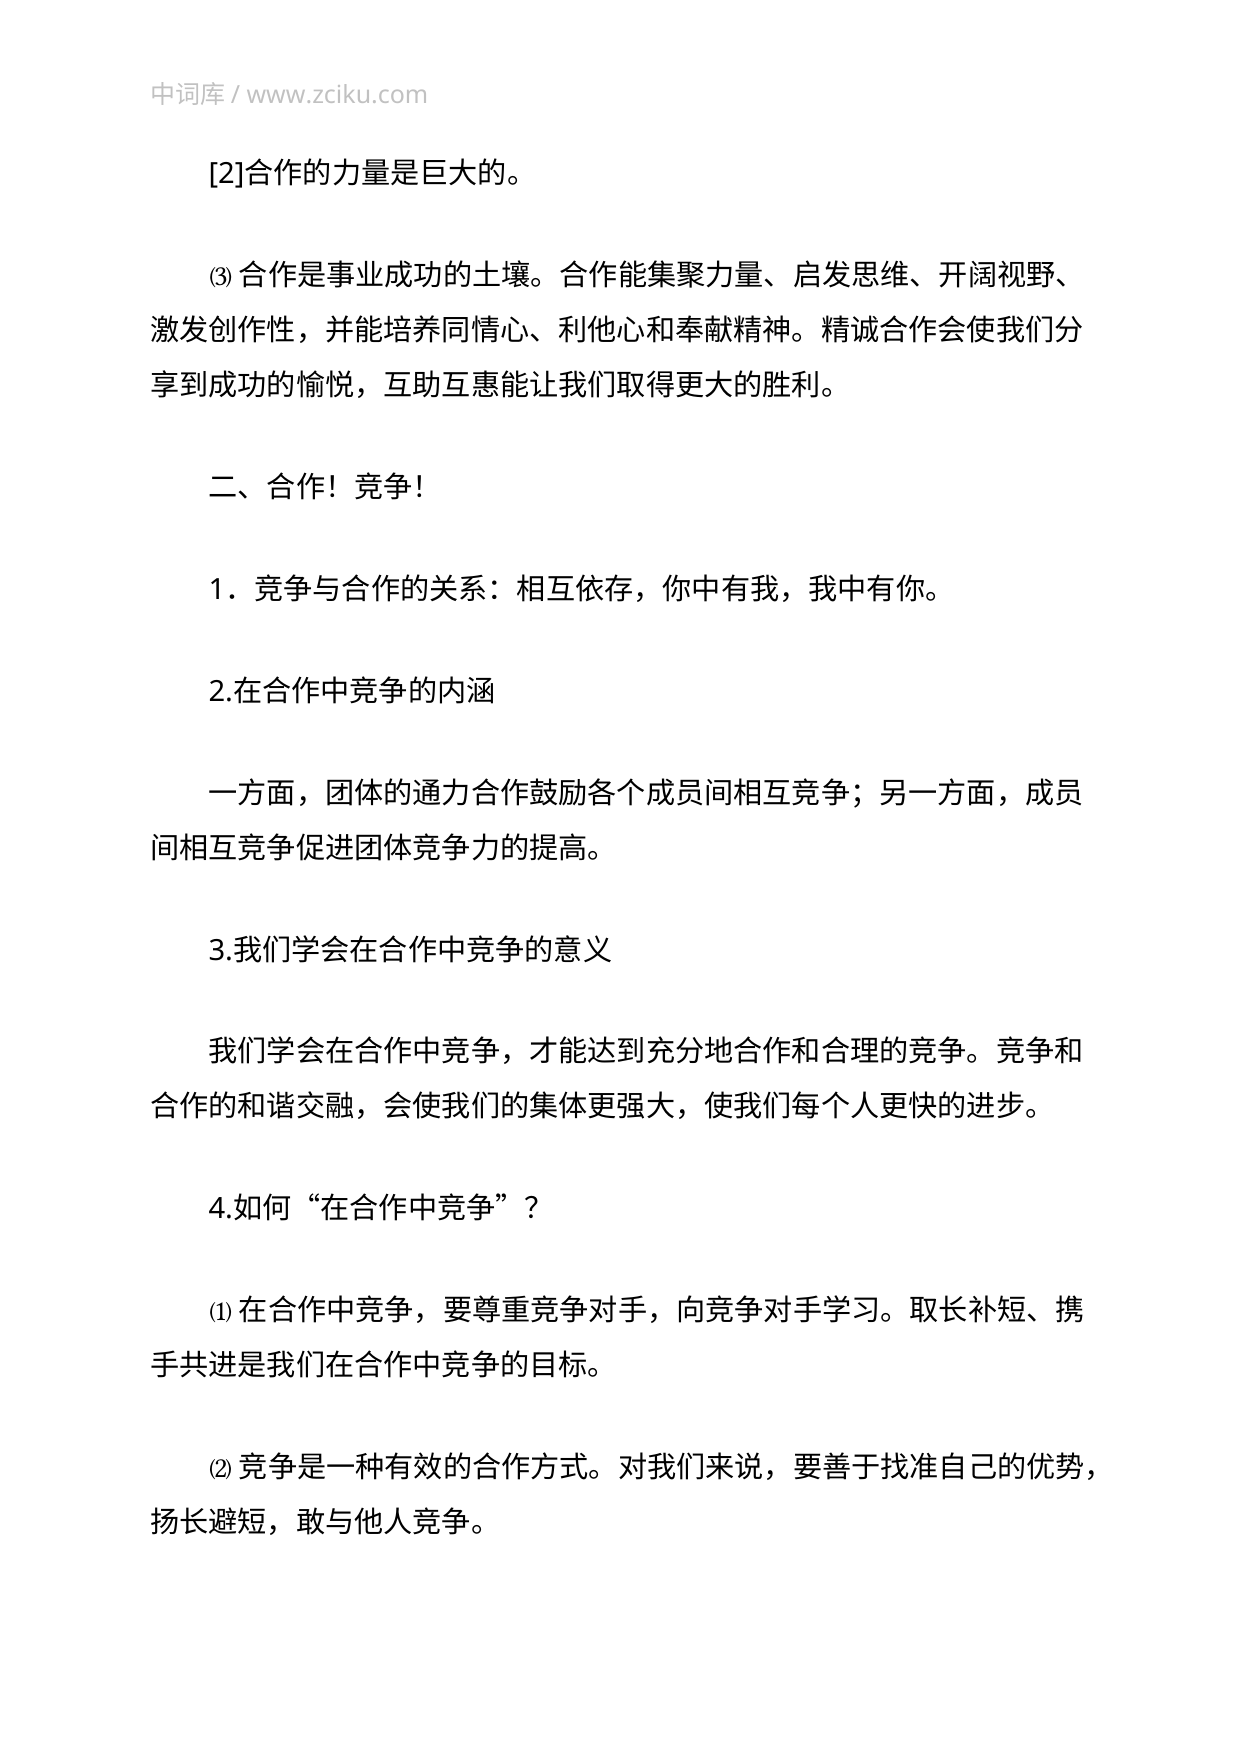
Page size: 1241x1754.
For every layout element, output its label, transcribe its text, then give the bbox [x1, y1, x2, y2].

text 1．竞争与合作的关系：相互依存，你中有我，我中有你。 [150, 565, 1090, 608]
text ⑵竞争是一种有效的合作方式。对我们来说，要善于找准自己的优势，扬长避短，敢与他人竞争。 [150, 1443, 1090, 1541]
text 一方面，团体的通力合作鼓励各个成员间相互竞争；另一方面，成员间相互竞争促进团体竞争力的提高。 [150, 769, 1090, 867]
text 2.在合作中竞争的内涵 [150, 667, 1090, 710]
text 4.如何“在合作中竞争”？ [150, 1185, 1090, 1227]
text [2]合作的力量是巨大的。 [150, 150, 1090, 192]
text 二、合作！竞争！ [150, 464, 1090, 506]
text ⑴在合作中竞争，要尊重竞争对手，向竞争对手学习。取长补短、携手共进是我们在合作中竞争的目标。 [150, 1287, 1090, 1384]
text 3.我们学会在合作中竞争的意义 [150, 926, 1090, 968]
text ⑶合作是事业成功的土壤。合作能集聚力量、启发思维、开阔视野、激发创作性，并能培养同情心、利他心和奉献精神。精诚合作会使我们分享到成功的愉悦，互助互惠能让我们取得更大的胜利。 [150, 252, 1090, 404]
text 我们学会在合作中竞争，才能达到充分地合作和合理的竞争。竞争和合作的和谐交融，会使我们的集体更强大，使我们每个人更快的进步。 [150, 1028, 1090, 1125]
